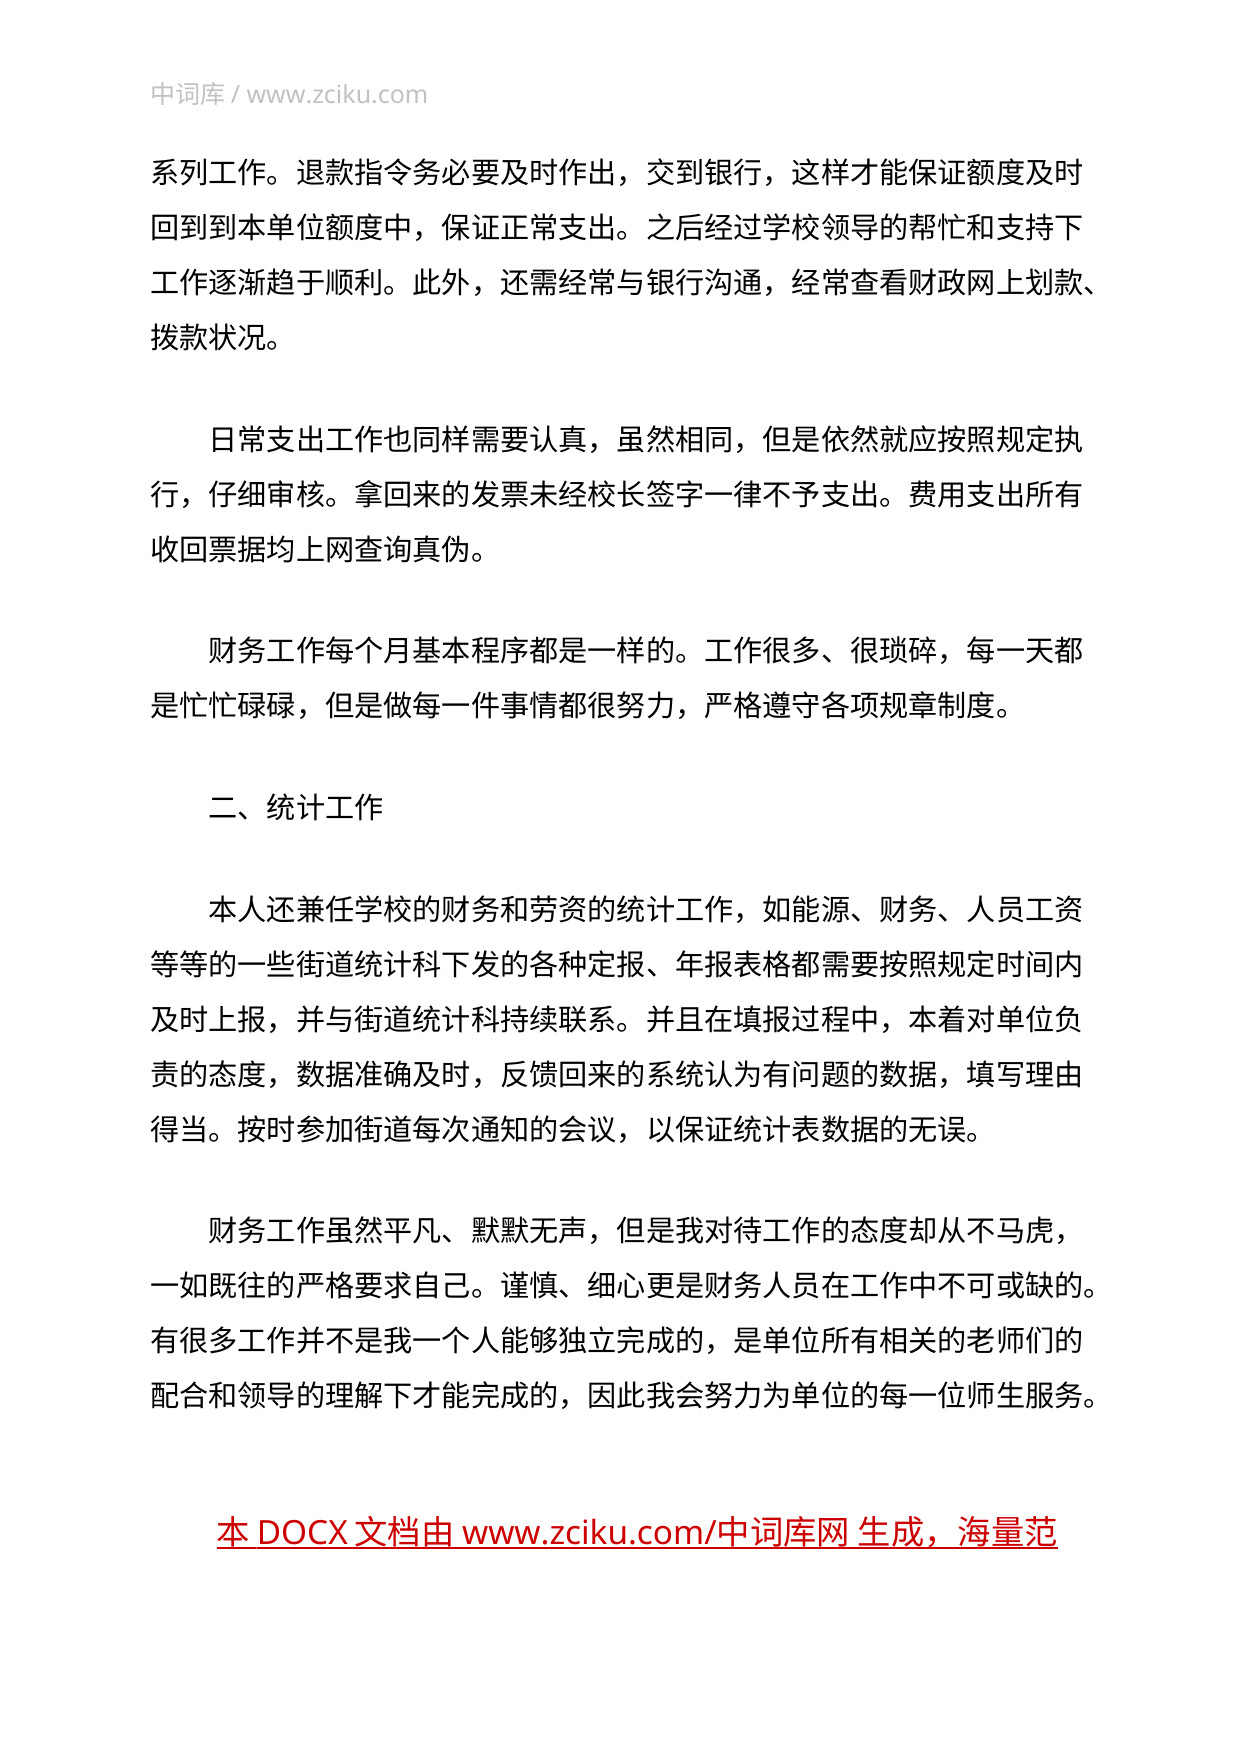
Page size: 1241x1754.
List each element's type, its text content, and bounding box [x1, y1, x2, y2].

text 日常支出工作也同样需要认真，虽然相同，但是依然就应按照规定执行，仔细审核。拿回来的发票未经校长签字一律不予支出。费用支出所有收回票据均上网查询真伪。 [150, 416, 1090, 568]
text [150, 150, 1090, 357]
text 二、统计工作 [150, 785, 1090, 827]
text 本人还兼任学校的财务和劳资的统计工作，如能源、财务、人员工资等等的一些街道统计科下发的各种定报、年报表格都需要按照规定时间内及时上报，并与街道统计科持续联系。并且在填报过程中，本着对单位负责的态度，数据准确及时，反馈回来的系统认为有问题的数据，填写理由得当。按时参加街道每次通知的会议，以保证统计表数据的无误。 [150, 886, 1090, 1148]
text 财务工作每个月基本程序都是一样的。工作很多、很琐碎，每一天都是忙忙碌碌，但是做每一件事情都很努力，严格遵守各项规章制度。 [150, 628, 1090, 725]
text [150, 1506, 1090, 1554]
text 财务工作虽然平凡、默默无声，但是我对待工作的态度却从不马虎，一如既往的严格要求自己。谨慎、细心更是财务人员在工作中不可或缺的。有很多工作并不是我一个人能够独立完成的，是单位所有相关的老师们的配合和领导的理解下才能完成的，因此我会努力为单位的每一位师生服务。 [150, 1208, 1090, 1415]
